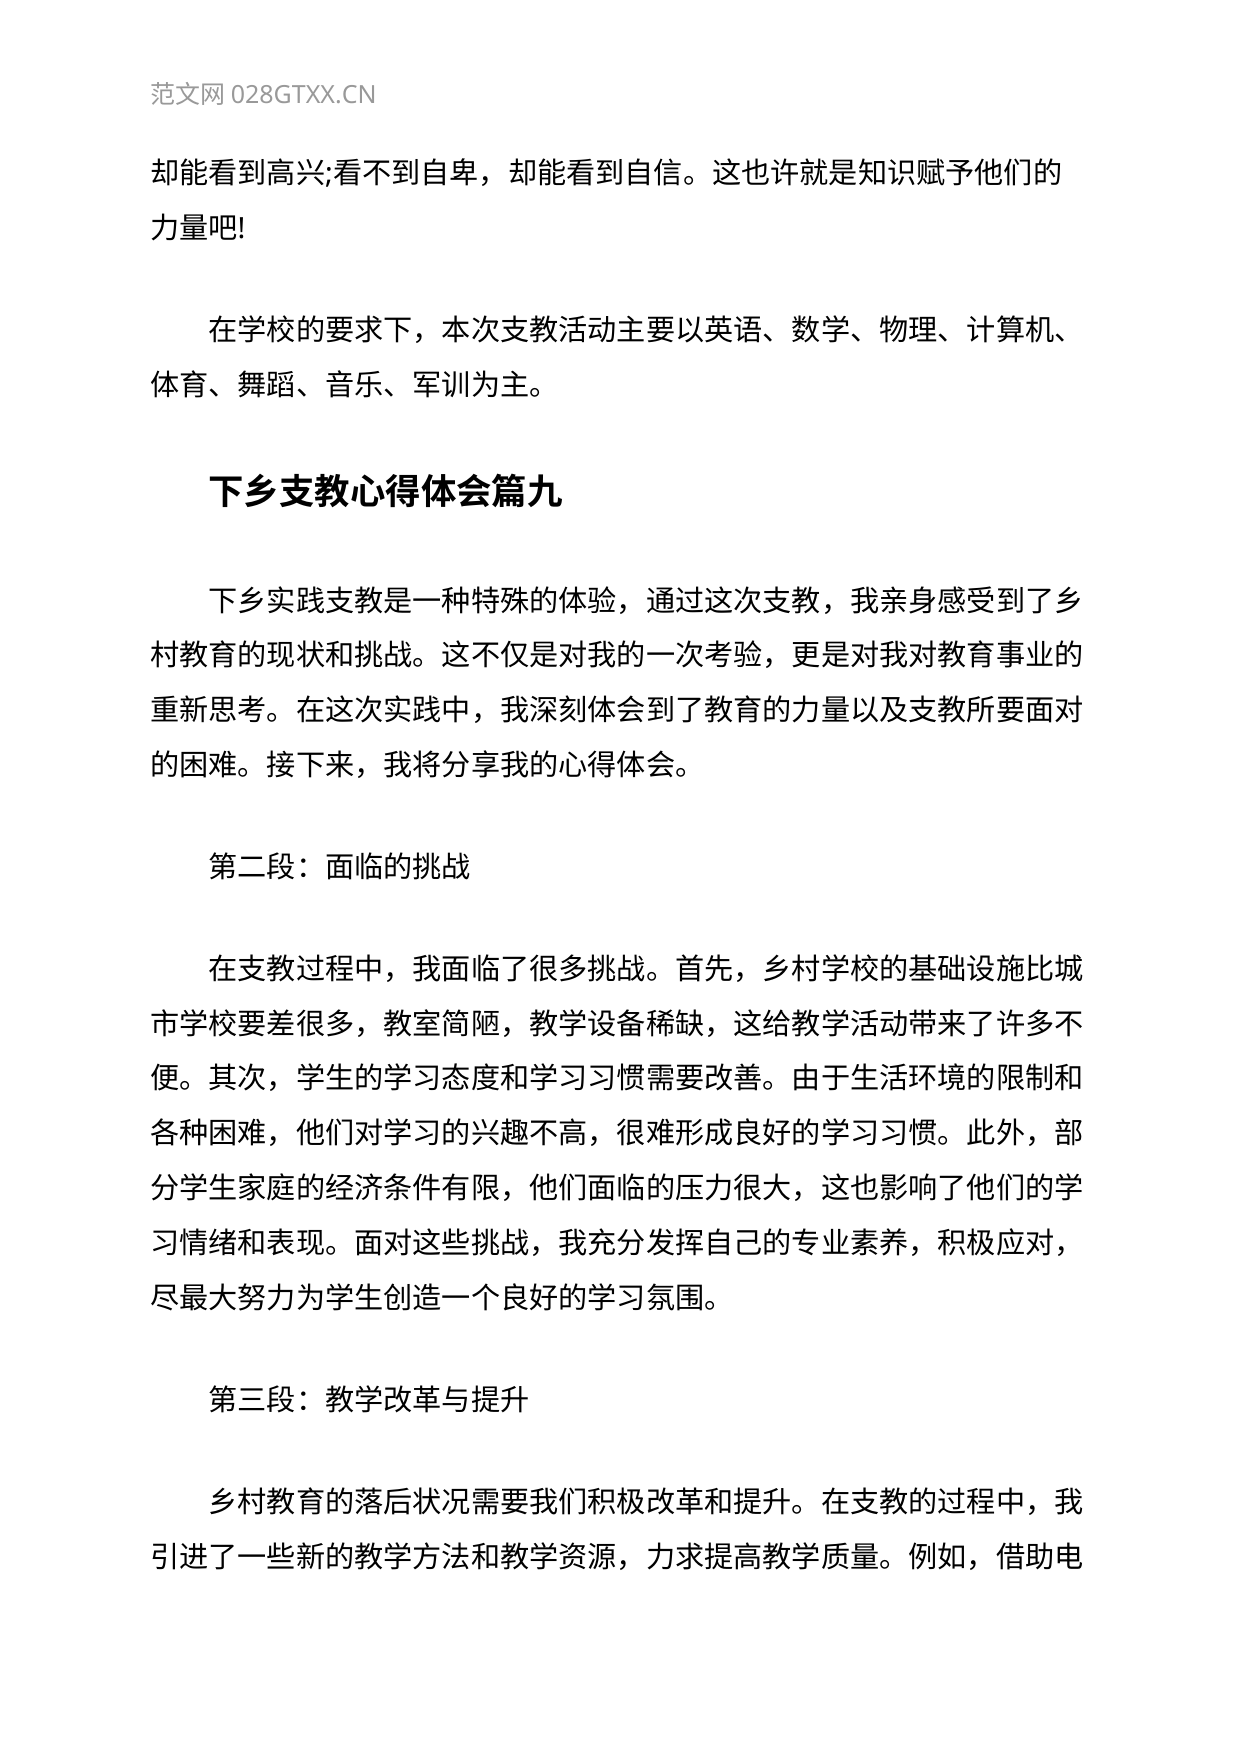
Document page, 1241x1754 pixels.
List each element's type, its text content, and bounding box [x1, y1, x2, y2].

text 在支教过程中，我面临了很多挑战。首先，乡村学校的基础设施比城市学校要差很多，教室简陋，教学设备稀缺，这给教学活动带来了许多不便。其次，学生的学习态度和学习习惯需要改善。由于生活环境的限制和各种困难，他们对学习的兴趣不高，很难形成良好的学习习惯。此外，部分学生家庭的经济条件有限，他们面临的压力很大，这也影响了他们的学习情绪和表现。面对这些挑战，我充分发挥自己的专业素养，积极应对，尽最大努力为学生创造一个良好的学习氛围。 [150, 945, 1090, 1317]
text 第二段：面临的挑战 [150, 843, 1090, 886]
text 第三段：教学改革与提升 [150, 1376, 1090, 1419]
text 下乡实践支教是一种特殊的体验，通过这次支教，我亲身感受到了乡村教育的现状和挑战。这不仅是对我的一次考验，更是对我对教育事业的重新思考。在这次实践中，我深刻体会到了教育的力量以及支教所要面对的困难。接下来，我将分享我的心得体会。 [150, 577, 1090, 784]
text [150, 150, 1090, 247]
text 在学校的要求下，本次支教活动主要以英语、数学、物理、计算机、体育、舞蹈、音乐、军训为主。 [150, 307, 1090, 404]
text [150, 1478, 1090, 1575]
text 下乡支教心得体会篇九 [150, 464, 1090, 515]
